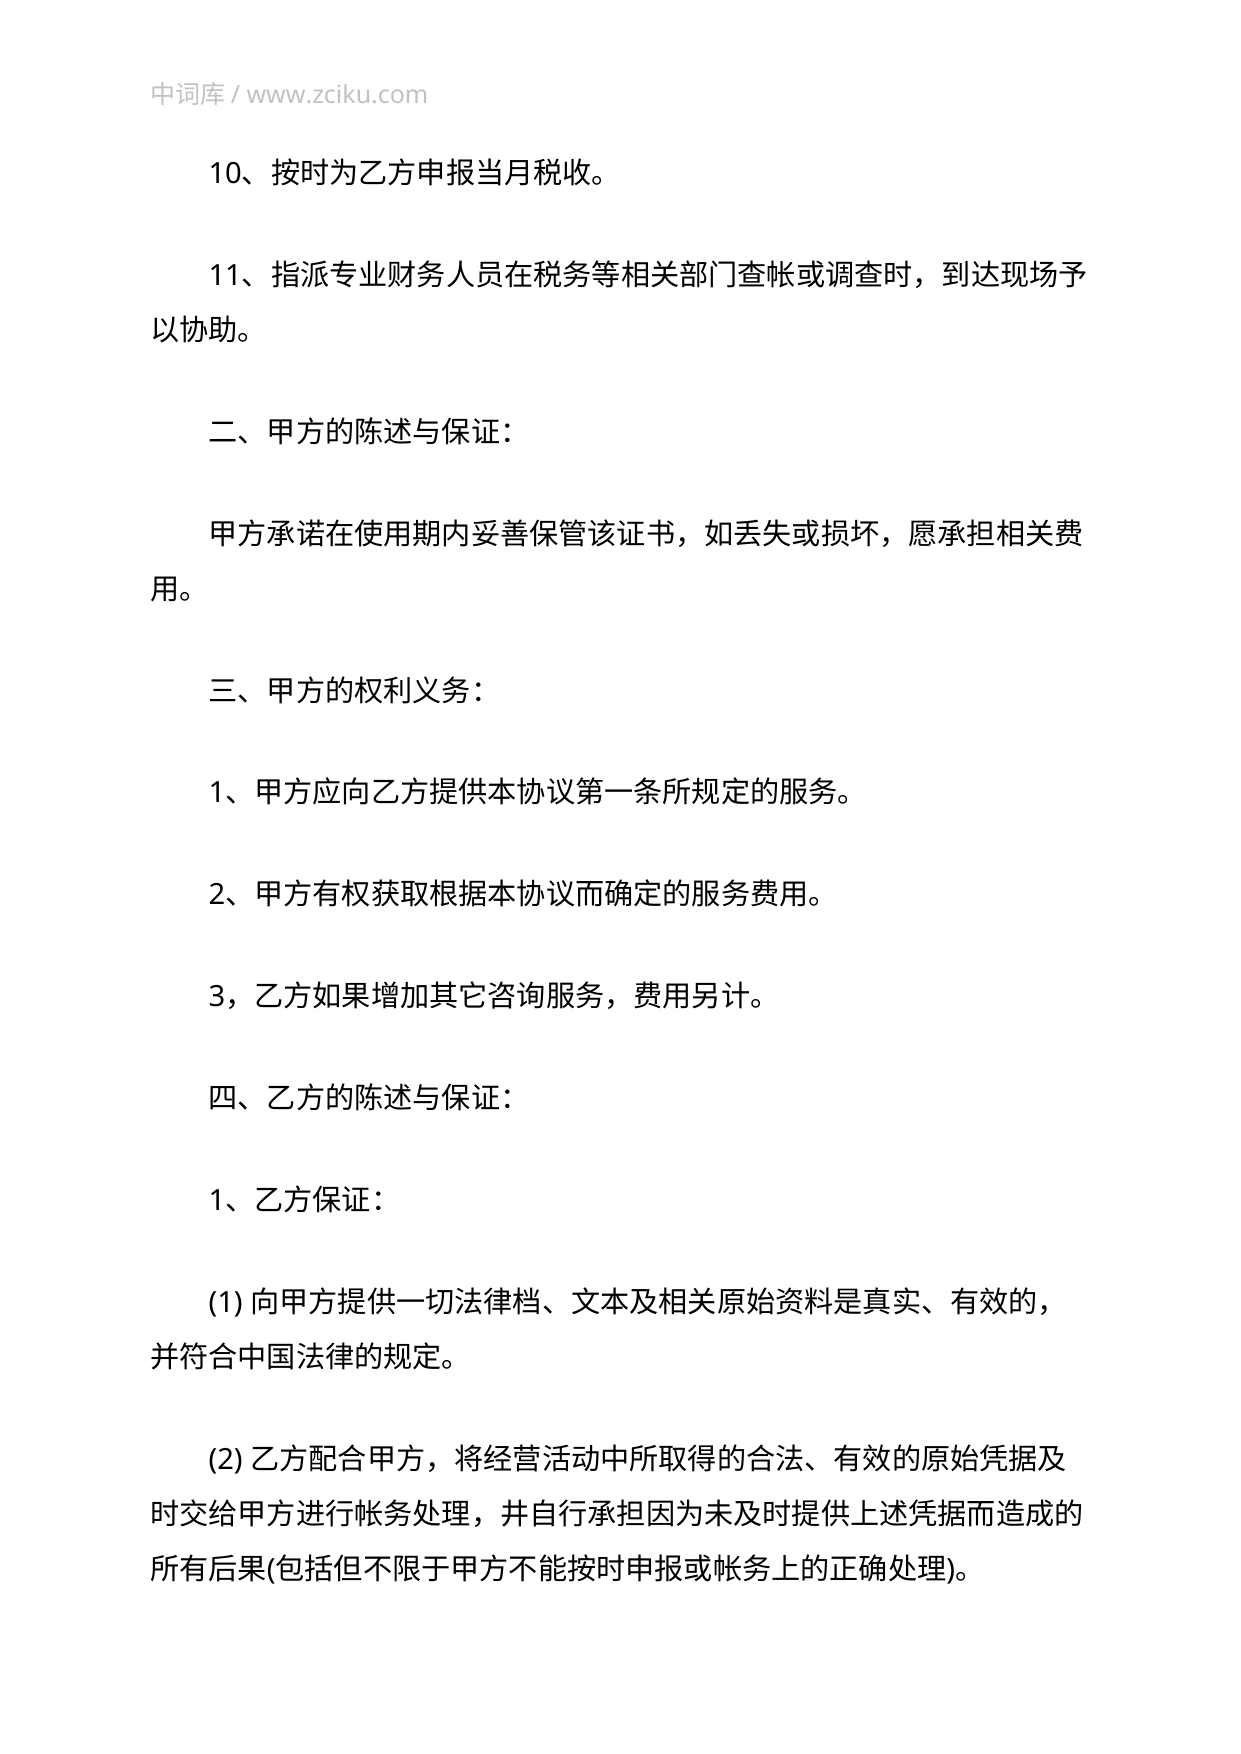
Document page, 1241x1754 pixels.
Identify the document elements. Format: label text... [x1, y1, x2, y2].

text 2、甲方有权获取根据本协议而确定的服务费用。 [150, 871, 1090, 913]
text (1) 向甲方提供一切法律档、文本及相关原始资料是真实、有效的，并符合中国法律的规定。 [150, 1279, 1090, 1376]
text 3，乙方如果增加其它咨询服务，费用另计。 [150, 973, 1090, 1015]
text (2) 乙方配合甲方，将经营活动中所取得的合法、有效的原始凭据及时交给甲方进行帐务处理，井自行承担因为未及时提供上述凭据而造成的所有后果(包括但不限于甲方不能按时申报或帐务上的正确处理)。 [150, 1435, 1090, 1588]
text 四、乙方的陈述与保证： [150, 1075, 1090, 1117]
text 11、指派专业财务人员在税务等相关部门查帐或调查时，到达现场予以协助。 [150, 252, 1090, 349]
text 二、甲方的陈述与保证： [150, 409, 1090, 451]
text 1、甲方应向乙方提供本协议第一条所规定的服务。 [150, 769, 1090, 811]
text 甲方承诺在使用期内妥善保管该证书，如丢失或损坏，愿承担相关费用。 [150, 511, 1090, 608]
text 三、甲方的权利义务： [150, 667, 1090, 709]
text 1、乙方保证： [150, 1177, 1090, 1219]
text 10、按时为乙方申报当月税收。 [150, 150, 1090, 192]
